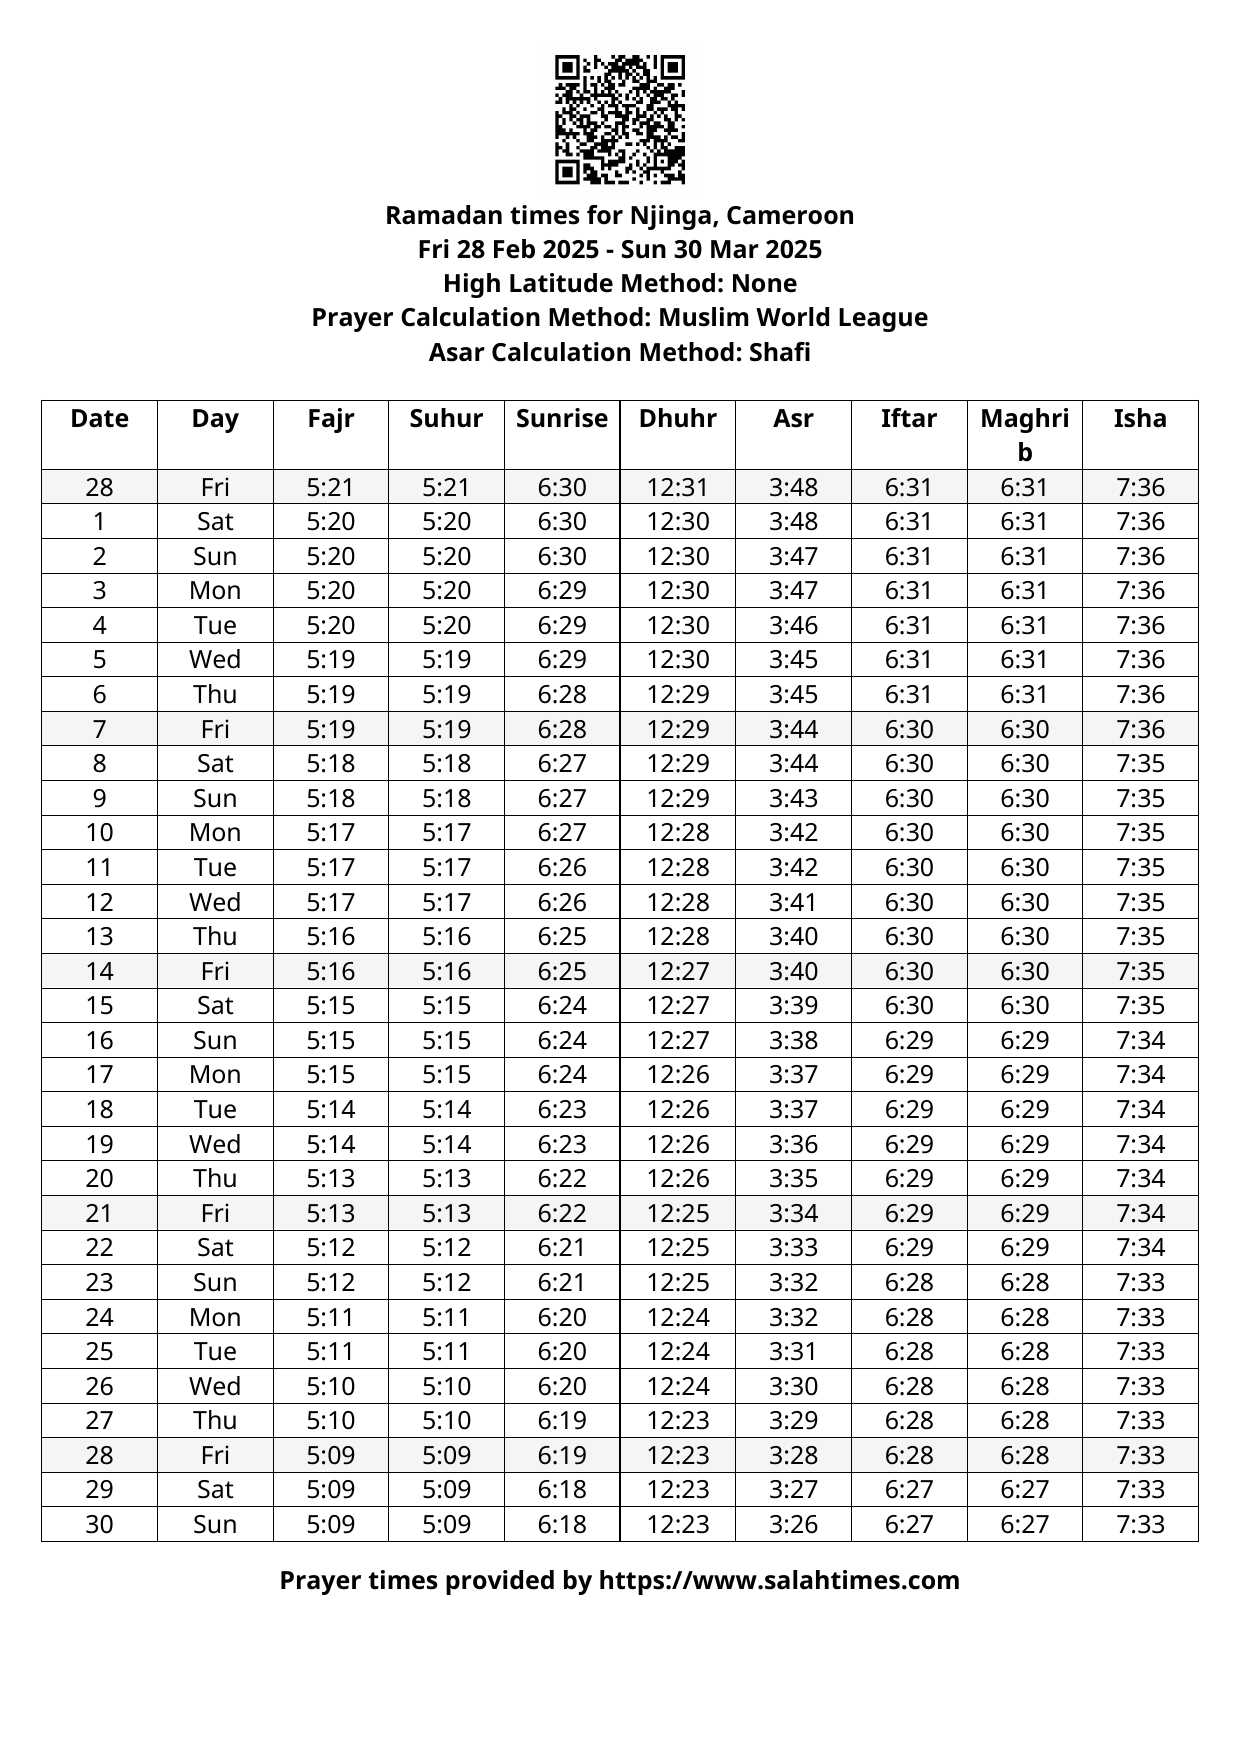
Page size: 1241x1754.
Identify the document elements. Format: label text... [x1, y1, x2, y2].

table_cell 13 [42, 919, 157, 953]
table_header Maghrib [968, 401, 1082, 469]
table_cell 5:14 [389, 1092, 504, 1126]
table_cell 6:27 [852, 1507, 967, 1541]
table_cell 12:23 [621, 1404, 735, 1437]
table_cell 3:42 [736, 816, 851, 849]
text Prayer Calculation Method: Muslim World League [42, 300, 1198, 334]
table_cell Wed [158, 643, 273, 676]
table_cell 5:21 [274, 470, 388, 503]
table_cell 6:28 [852, 1334, 967, 1368]
table_cell 6:30 [852, 850, 967, 884]
table_cell 7:36 [1083, 539, 1198, 572]
table_cell 29 [42, 1473, 157, 1506]
table_cell 6:29 [968, 1231, 1082, 1264]
table_cell Sun [158, 781, 273, 814]
table_cell 6:29 [505, 643, 619, 676]
table_cell 6:27 [852, 1473, 967, 1506]
table_cell 7 [42, 712, 157, 745]
table_cell 5:20 [389, 574, 504, 607]
table_cell 12:27 [621, 954, 735, 987]
table_cell 12:25 [621, 1265, 735, 1299]
table_cell 5:18 [274, 746, 388, 780]
table_cell Tue [158, 1092, 273, 1126]
table_cell 5:19 [389, 712, 504, 745]
table_cell 6:31 [968, 574, 1082, 607]
table_cell 6:24 [505, 1058, 619, 1091]
table_cell 5:15 [389, 1058, 504, 1091]
table_cell 6:30 [968, 954, 1082, 987]
table_cell 6:23 [505, 1092, 619, 1126]
table_cell 7:33 [1083, 1473, 1198, 1506]
table_cell 5:15 [274, 1058, 388, 1091]
table_header Isha [1083, 401, 1198, 469]
table_cell 7:34 [1083, 1196, 1198, 1229]
text Fri 28 Feb 2025 - Sun 30 Mar 2025 [42, 232, 1198, 266]
table_cell Sat [158, 746, 273, 780]
table_cell 5:14 [274, 1127, 388, 1160]
table_cell 7:35 [1083, 885, 1198, 918]
table_cell 5:13 [274, 1196, 388, 1229]
table_cell 7:36 [1083, 608, 1198, 642]
table_cell 5:17 [389, 885, 504, 918]
table_cell 7:35 [1083, 781, 1198, 814]
table_cell 6:21 [505, 1265, 619, 1299]
table_cell 3:38 [736, 1023, 851, 1057]
table_cell 12:31 [621, 470, 735, 503]
table_cell 12:28 [621, 850, 735, 884]
table_header Day [158, 401, 273, 469]
table_cell 5:19 [274, 643, 388, 676]
table_cell 6:29 [852, 1231, 967, 1264]
table_cell 5:20 [274, 608, 388, 642]
table_cell 12:23 [621, 1438, 735, 1472]
table_cell 6:30 [852, 954, 967, 987]
table_cell 5:17 [389, 816, 504, 849]
table_cell 5:10 [389, 1369, 504, 1402]
table_cell 6:29 [505, 608, 619, 642]
table_cell 3:42 [736, 850, 851, 884]
table_cell 5:17 [274, 885, 388, 918]
table_cell 26 [42, 1369, 157, 1402]
table_cell 5:09 [389, 1507, 504, 1541]
table_cell 7:35 [1083, 919, 1198, 953]
table_cell 7:36 [1083, 712, 1198, 745]
table_cell 6:25 [505, 919, 619, 953]
table_cell Sat [158, 989, 273, 1022]
table_cell 5:10 [274, 1404, 388, 1437]
table_cell 27 [42, 1404, 157, 1437]
table_cell 5:13 [274, 1161, 388, 1195]
table_cell 6:30 [852, 712, 967, 745]
table_cell 6:31 [852, 504, 967, 538]
table_cell 6:28 [852, 1300, 967, 1333]
table_cell 22 [42, 1231, 157, 1264]
table_cell 12:26 [621, 1092, 735, 1126]
table_cell 10 [42, 816, 157, 849]
table_cell 20 [42, 1161, 157, 1195]
table_cell 5:12 [389, 1231, 504, 1264]
table_cell Fri [158, 712, 273, 745]
table_cell 6:28 [968, 1438, 1082, 1472]
table_cell 8 [42, 746, 157, 780]
table_cell 6:29 [968, 1127, 1082, 1160]
table_cell 23 [42, 1265, 157, 1299]
table_cell 6:27 [505, 746, 619, 780]
table_cell 5:10 [274, 1369, 388, 1402]
table_cell 6:31 [852, 643, 967, 676]
table_cell Sun [158, 1507, 273, 1541]
table_cell 5:20 [389, 608, 504, 642]
table_header Date [42, 401, 157, 469]
table_cell 5:16 [389, 919, 504, 953]
table_cell 12:26 [621, 1127, 735, 1160]
table_header Suhur [389, 401, 504, 469]
table_cell 3:29 [736, 1404, 851, 1437]
table_cell 6:28 [968, 1334, 1082, 1368]
table_cell 7:34 [1083, 1092, 1198, 1126]
table_cell 28 [42, 470, 157, 503]
table_cell 12:29 [621, 712, 735, 745]
table_cell 6:29 [852, 1161, 967, 1195]
table_cell 6:30 [852, 885, 967, 918]
table_cell 5:09 [389, 1473, 504, 1506]
table_cell 7:33 [1083, 1404, 1198, 1437]
table_cell 12:25 [621, 1196, 735, 1229]
table_header Fajr [274, 401, 388, 469]
table_cell 6:31 [968, 539, 1082, 572]
table_cell 6:29 [852, 1092, 967, 1126]
table_cell 3:41 [736, 885, 851, 918]
table_cell 7:35 [1083, 989, 1198, 1022]
table_cell 5:16 [389, 954, 504, 987]
table_cell 12:23 [621, 1507, 735, 1541]
table_cell 5:21 [389, 470, 504, 503]
table_cell 3:36 [736, 1127, 851, 1160]
table_cell 5:20 [389, 504, 504, 538]
table_cell 14 [42, 954, 157, 987]
table_cell 7:33 [1083, 1300, 1198, 1333]
table_cell 5:12 [274, 1231, 388, 1264]
table_cell 6:31 [968, 504, 1082, 538]
table_cell 7:36 [1083, 643, 1198, 676]
table_cell Thu [158, 919, 273, 953]
table_cell 7:33 [1083, 1265, 1198, 1299]
table_cell 6:28 [852, 1265, 967, 1299]
table_cell 12:24 [621, 1300, 735, 1333]
table_cell Thu [158, 1161, 273, 1195]
table_header Sunrise [505, 401, 619, 469]
table_cell 6:20 [505, 1369, 619, 1402]
table_cell 6:23 [505, 1127, 619, 1160]
table_cell 5:13 [389, 1196, 504, 1229]
table_cell 6:28 [852, 1369, 967, 1402]
table_cell 12:30 [621, 608, 735, 642]
table_cell 6:30 [505, 504, 619, 538]
table_cell 3:37 [736, 1092, 851, 1126]
table_cell 5:15 [274, 989, 388, 1022]
table_cell 7:34 [1083, 1127, 1198, 1160]
table_cell 21 [42, 1196, 157, 1229]
table_cell 5:20 [274, 574, 388, 607]
table_cell 5:14 [389, 1127, 504, 1160]
table_cell 6:31 [968, 643, 1082, 676]
table_cell 6:28 [852, 1438, 967, 1472]
table_cell 12:28 [621, 816, 735, 849]
table_cell 5:18 [389, 781, 504, 814]
table_cell 7:33 [1083, 1438, 1198, 1472]
table_cell 6:29 [968, 1023, 1082, 1057]
table_cell 6 [42, 677, 157, 711]
table_cell 5:17 [274, 850, 388, 884]
table_cell 6:27 [968, 1473, 1082, 1506]
table_cell Wed [158, 1127, 273, 1160]
table_cell 5:20 [274, 504, 388, 538]
table_cell 5:12 [274, 1265, 388, 1299]
table_cell 6:30 [852, 746, 967, 780]
table_cell 6:28 [505, 712, 619, 745]
table_cell 6:29 [968, 1161, 1082, 1195]
table_cell 12:24 [621, 1334, 735, 1368]
table_cell 3:44 [736, 746, 851, 780]
table_cell 12:26 [621, 1161, 735, 1195]
table_cell 3:30 [736, 1369, 851, 1402]
table_cell 6:30 [852, 781, 967, 814]
table_cell 3:31 [736, 1334, 851, 1368]
table_cell 24 [42, 1300, 157, 1333]
table_cell 6:31 [852, 470, 967, 503]
table_cell 19 [42, 1127, 157, 1160]
table_cell 6:30 [968, 989, 1082, 1022]
table_cell 12:30 [621, 574, 735, 607]
table_cell 12:29 [621, 746, 735, 780]
table_cell 6:29 [852, 1127, 967, 1160]
table_cell 4 [42, 608, 157, 642]
table_cell 12:28 [621, 885, 735, 918]
table_cell Fri [158, 1196, 273, 1229]
text Asar Calculation Method: Shafi [42, 334, 1198, 368]
table_cell 5:10 [389, 1404, 504, 1437]
table_cell 6:24 [505, 1023, 619, 1057]
table_cell 6:27 [505, 816, 619, 849]
table_cell Thu [158, 677, 273, 711]
table_cell 3:27 [736, 1473, 851, 1506]
table_cell 12:29 [621, 677, 735, 711]
table_header Asr [736, 401, 851, 469]
table_cell 6:25 [505, 954, 619, 987]
table_cell 6:30 [852, 989, 967, 1022]
table_cell 6:29 [968, 1196, 1082, 1229]
table_cell 11 [42, 850, 157, 884]
table_cell 3:43 [736, 781, 851, 814]
table_cell 1 [42, 504, 157, 538]
table_cell 7:35 [1083, 816, 1198, 849]
table_cell 12:30 [621, 504, 735, 538]
table_cell Wed [158, 885, 273, 918]
table_cell 12 [42, 885, 157, 918]
table_cell 12:28 [621, 919, 735, 953]
table_cell 7:33 [1083, 1507, 1198, 1541]
table_cell 9 [42, 781, 157, 814]
table_cell Mon [158, 816, 273, 849]
table_cell 5:11 [274, 1300, 388, 1333]
table_cell 6:30 [968, 746, 1082, 780]
table_cell 6:30 [505, 539, 619, 572]
table_cell 6:31 [968, 608, 1082, 642]
table_cell 5:17 [389, 850, 504, 884]
table_cell 5:19 [389, 643, 504, 676]
table_cell 15 [42, 989, 157, 1022]
table_cell 5:15 [389, 1023, 504, 1057]
table_cell 5:09 [274, 1438, 388, 1472]
table_cell 7:35 [1083, 850, 1198, 884]
table_cell 3:47 [736, 574, 851, 607]
table_cell 6:28 [505, 677, 619, 711]
table_cell 5:09 [274, 1473, 388, 1506]
table_cell 7:33 [1083, 1369, 1198, 1402]
table_cell 5:11 [274, 1334, 388, 1368]
table_cell 6:30 [968, 816, 1082, 849]
table_cell 6:29 [968, 1058, 1082, 1091]
table_cell 7:34 [1083, 1058, 1198, 1091]
table_cell Fri [158, 470, 273, 503]
table_cell 5:19 [389, 677, 504, 711]
table_cell 6:29 [852, 1058, 967, 1091]
table_cell Mon [158, 1058, 273, 1091]
table_cell 6:18 [505, 1507, 619, 1541]
table_cell 18 [42, 1092, 157, 1126]
table_cell Sun [158, 1265, 273, 1299]
table_cell 7:34 [1083, 1231, 1198, 1264]
table_cell 6:24 [505, 989, 619, 1022]
table_cell 28 [42, 1438, 157, 1472]
table_cell 12:26 [621, 1058, 735, 1091]
table_cell 6:29 [505, 574, 619, 607]
table_cell 6:31 [852, 677, 967, 711]
table_cell 5:16 [274, 919, 388, 953]
table_cell 5:11 [389, 1300, 504, 1333]
table_cell 7:36 [1083, 574, 1198, 607]
table_cell 5:09 [274, 1507, 388, 1541]
table_cell 12:24 [621, 1369, 735, 1402]
table_cell 2 [42, 539, 157, 572]
table_cell 3:32 [736, 1265, 851, 1299]
table_cell Sun [158, 539, 273, 572]
table_cell 12:25 [621, 1231, 735, 1264]
table_cell 3:40 [736, 954, 851, 987]
table_cell 6:31 [852, 608, 967, 642]
table_cell 6:26 [505, 850, 619, 884]
table_cell 5:11 [389, 1334, 504, 1368]
table_cell 3:48 [736, 504, 851, 538]
table_cell 6:20 [505, 1334, 619, 1368]
table_cell Tue [158, 1334, 273, 1368]
table_cell 5:15 [389, 989, 504, 1022]
table_cell 6:28 [968, 1369, 1082, 1402]
table_cell 3:47 [736, 539, 851, 572]
table_cell 6:30 [852, 919, 967, 953]
table_cell 3:26 [736, 1507, 851, 1541]
table_cell 5:20 [274, 539, 388, 572]
table_cell 6:22 [505, 1196, 619, 1229]
table_cell 6:27 [505, 781, 619, 814]
table_cell 5:20 [389, 539, 504, 572]
table_cell Fri [158, 954, 273, 987]
table_cell 3:40 [736, 919, 851, 953]
table_cell 5:19 [274, 677, 388, 711]
table_cell 12:30 [621, 539, 735, 572]
table_cell Thu [158, 1404, 273, 1437]
table_cell 5:18 [389, 746, 504, 780]
table_cell 3:28 [736, 1438, 851, 1472]
table_cell 12:23 [621, 1473, 735, 1506]
table_cell 6:29 [852, 1023, 967, 1057]
table_cell 6:30 [505, 470, 619, 503]
table_cell 6:19 [505, 1404, 619, 1437]
table_cell 6:28 [968, 1300, 1082, 1333]
table_cell 5:17 [274, 816, 388, 849]
table_cell 5 [42, 643, 157, 676]
table_cell 30 [42, 1507, 157, 1541]
table_cell 6:31 [968, 470, 1082, 503]
table_cell Tue [158, 850, 273, 884]
table_cell 6:29 [852, 1196, 967, 1229]
table_cell 6:21 [505, 1231, 619, 1264]
table_cell 12:27 [621, 1023, 735, 1057]
table_cell 3:46 [736, 608, 851, 642]
table_cell 6:28 [968, 1404, 1082, 1437]
table_cell 25 [42, 1334, 157, 1368]
table_cell 5:18 [274, 781, 388, 814]
text Prayer times provided by https://www.salahtimes.com [42, 1563, 1198, 1597]
table_cell 6:31 [852, 574, 967, 607]
table_cell 12:27 [621, 989, 735, 1022]
table_cell 6:30 [968, 781, 1082, 814]
table_cell 6:19 [505, 1438, 619, 1472]
text Ramadan times for Njinga, Cameroon [42, 198, 1198, 232]
table_cell Sat [158, 1473, 273, 1506]
table_cell 6:26 [505, 885, 619, 918]
table_cell Fri [158, 1438, 273, 1472]
table_cell 3 [42, 574, 157, 607]
table_cell 7:35 [1083, 954, 1198, 987]
table_cell 6:30 [968, 850, 1082, 884]
table_cell 6:18 [505, 1473, 619, 1506]
table_cell 6:31 [968, 677, 1082, 711]
table_cell Sun [158, 1023, 273, 1057]
table_cell 17 [42, 1058, 157, 1091]
table_cell 6:29 [968, 1092, 1082, 1126]
table_cell 3:48 [736, 470, 851, 503]
table_cell 7:36 [1083, 677, 1198, 711]
table_cell 7:36 [1083, 470, 1198, 503]
table_cell 5:15 [274, 1023, 388, 1057]
table_cell 3:33 [736, 1231, 851, 1264]
table_cell 5:19 [274, 712, 388, 745]
table_cell 5:13 [389, 1161, 504, 1195]
table_cell 6:27 [968, 1507, 1082, 1541]
table_cell 7:34 [1083, 1161, 1198, 1195]
table_cell Tue [158, 608, 273, 642]
table_cell 3:35 [736, 1161, 851, 1195]
table_cell 3:44 [736, 712, 851, 745]
table_cell Wed [158, 1369, 273, 1402]
table_cell 5:16 [274, 954, 388, 987]
table_cell 7:34 [1083, 1023, 1198, 1057]
table_cell 6:28 [968, 1265, 1082, 1299]
table_cell 12:29 [621, 781, 735, 814]
table_cell 3:34 [736, 1196, 851, 1229]
table_cell Mon [158, 574, 273, 607]
table_cell Sat [158, 504, 273, 538]
table_cell 3:39 [736, 989, 851, 1022]
table_cell 5:12 [389, 1265, 504, 1299]
table_cell 3:45 [736, 677, 851, 711]
table_header Iftar [852, 401, 967, 469]
table_cell 3:37 [736, 1058, 851, 1091]
table_cell 6:20 [505, 1300, 619, 1333]
picture [542, 41, 699, 198]
text High Latitude Method: None [42, 266, 1198, 300]
table_cell 6:22 [505, 1161, 619, 1195]
table_cell 6:31 [852, 539, 967, 572]
table_cell Sat [158, 1231, 273, 1264]
table_cell 7:33 [1083, 1334, 1198, 1368]
table_cell 16 [42, 1023, 157, 1057]
table_cell 7:36 [1083, 504, 1198, 538]
table_cell 6:30 [968, 712, 1082, 745]
table_cell 7:35 [1083, 746, 1198, 780]
table_cell 5:09 [389, 1438, 504, 1472]
table_header Dhuhr [621, 401, 735, 469]
table_cell 6:30 [968, 885, 1082, 918]
table_cell 6:28 [852, 1404, 967, 1437]
table_cell 6:30 [852, 816, 967, 849]
table_cell 5:14 [274, 1092, 388, 1126]
table_cell 12:30 [621, 643, 735, 676]
table_cell 3:45 [736, 643, 851, 676]
table_cell 3:32 [736, 1300, 851, 1333]
table_cell Mon [158, 1300, 273, 1333]
table_cell 6:30 [968, 919, 1082, 953]
